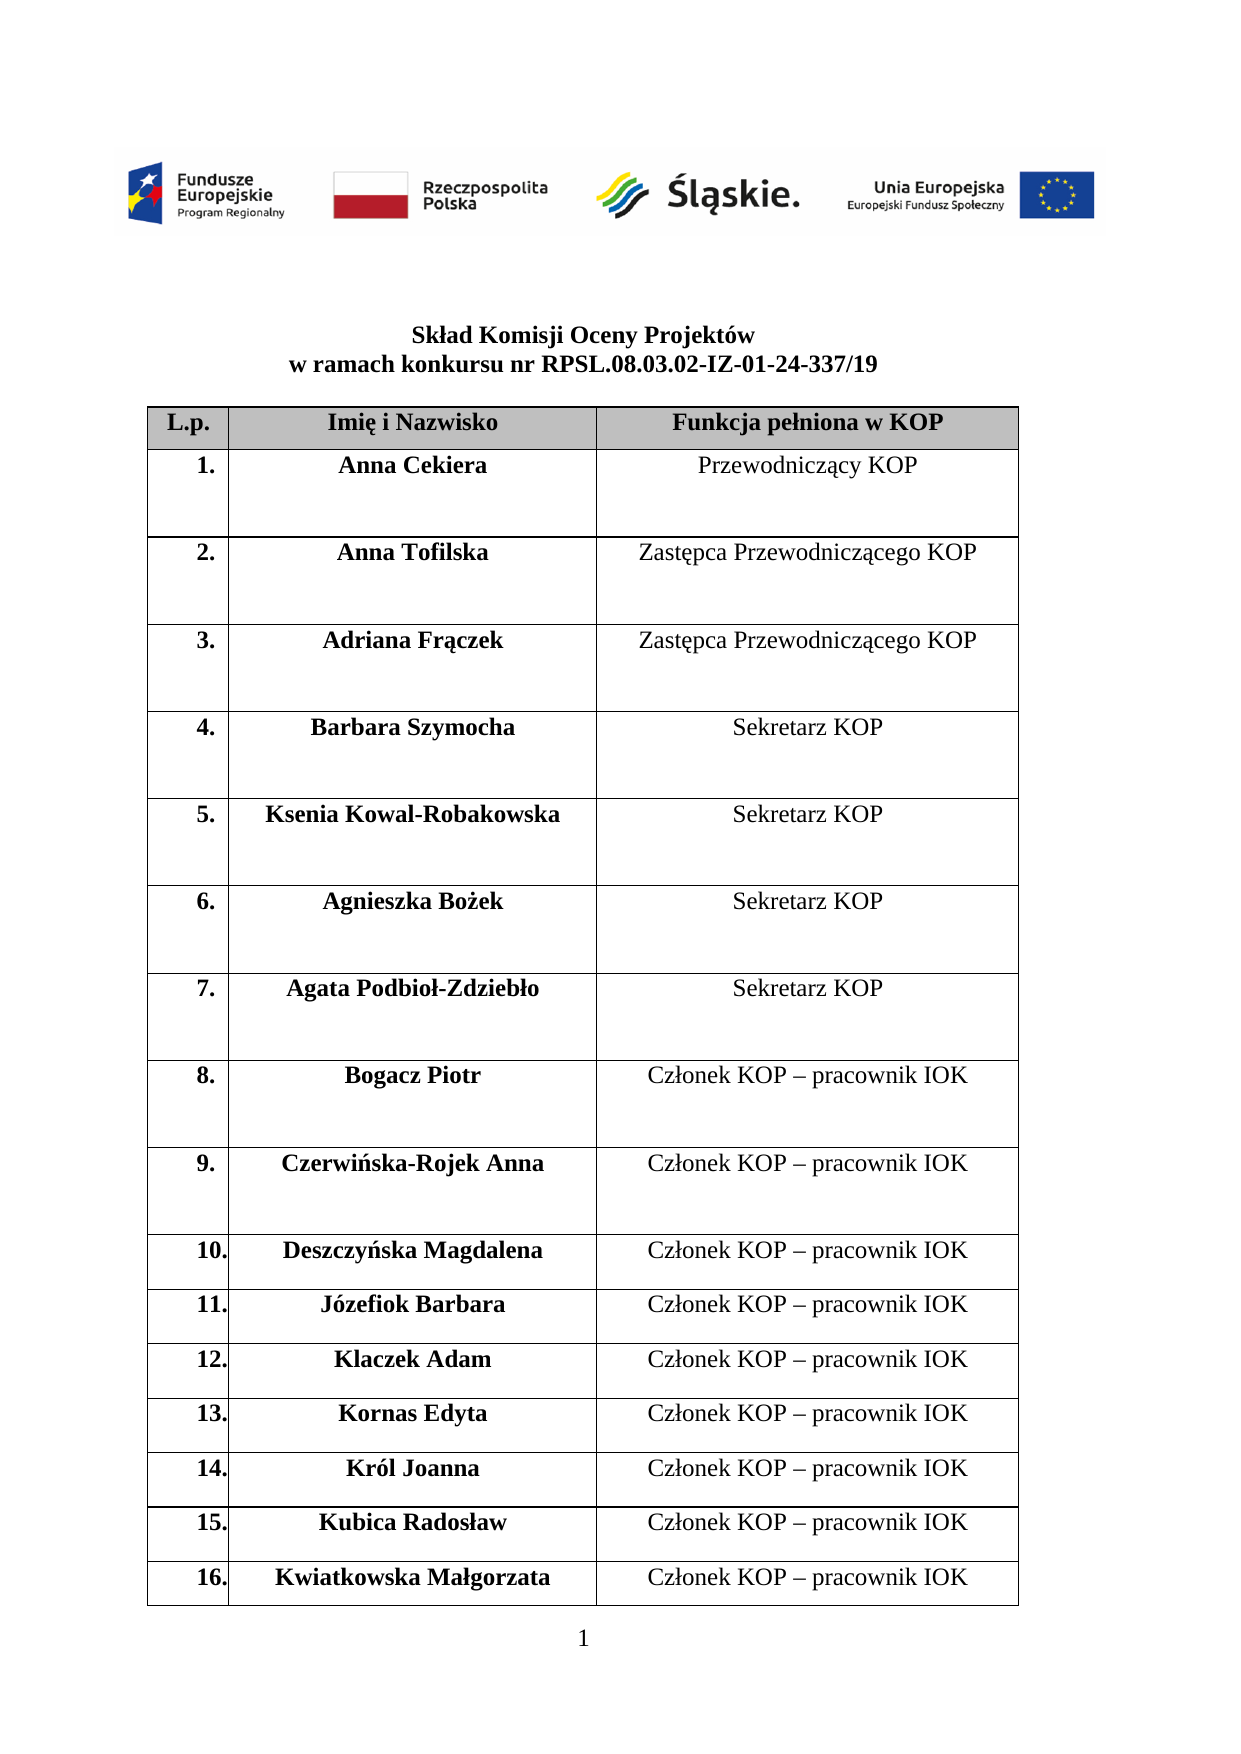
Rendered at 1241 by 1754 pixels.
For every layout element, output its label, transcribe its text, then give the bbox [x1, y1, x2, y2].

text Skład Komisji Oceny Projektów [148, 320, 1019, 349]
table_cell [148, 712, 228, 798]
table_cell Barbara Szymocha [229, 712, 596, 798]
table_cell Anna Cekiera [229, 450, 596, 536]
table_cell Agnieszka Bożek [229, 886, 596, 972]
table_header L.p. [148, 408, 228, 449]
table_cell Kubica Radosław [229, 1508, 596, 1561]
table_cell Członek KOP – pracownik IOK [597, 1399, 1018, 1452]
table_cell [148, 799, 228, 885]
table_cell Sekretarz KOP [597, 712, 1018, 798]
table_cell Adriana Frączek [229, 625, 596, 711]
table_cell [148, 886, 228, 972]
table_cell [148, 450, 228, 536]
table_cell Ksenia Kowal-Robakowska [229, 799, 596, 885]
table_cell [148, 1399, 228, 1452]
table_cell Bogacz Piotr [229, 1061, 596, 1147]
table_cell [148, 1344, 228, 1397]
table_cell Członek KOP – pracownik IOK [597, 1508, 1018, 1561]
table_cell [148, 1508, 228, 1561]
table_cell [148, 974, 228, 1059]
table_cell Członek KOP – pracownik IOK [597, 1148, 1018, 1234]
table_cell Członek KOP – pracownik IOK [597, 1290, 1018, 1343]
table_cell [148, 1148, 228, 1234]
table_cell Sekretarz KOP [597, 974, 1018, 1059]
table_cell Sekretarz KOP [597, 886, 1018, 972]
text w ramach konkursu nr RPSL.08.03.02-IZ-01-24-337/19 [148, 349, 1019, 378]
table_cell Józefiok Barbara [229, 1290, 596, 1343]
table_cell Deszczyńska Magdalena [229, 1235, 596, 1288]
table_cell [148, 625, 228, 711]
table_cell Członek KOP – pracownik IOK [597, 1061, 1018, 1147]
table_cell Zastępca Przewodniczącego KOP [597, 625, 1018, 711]
table_cell Członek KOP – pracownik IOK [597, 1235, 1018, 1288]
table_cell Agata Podbioł-Zdziebło [229, 974, 596, 1059]
table_header Imię i Nazwisko [229, 408, 596, 449]
table_cell [148, 1290, 228, 1343]
table_cell Członek KOP – pracownik IOK [597, 1344, 1018, 1397]
table_cell Anna Tofilska [229, 538, 596, 624]
table_cell Członek KOP – pracownik IOK [597, 1453, 1018, 1506]
table_cell Kornas Edyta [229, 1399, 596, 1452]
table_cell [229, 1562, 596, 1605]
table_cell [597, 1562, 1018, 1605]
table_cell Klaczek Adam [229, 1344, 596, 1397]
table_cell [148, 1453, 228, 1506]
table_header Funkcja pełniona w KOP [597, 408, 1018, 449]
table_cell [148, 1562, 228, 1605]
picture [112, 147, 1106, 235]
table_cell [148, 1061, 228, 1147]
table_cell [148, 1235, 228, 1288]
table_cell Przewodniczący KOP [597, 450, 1018, 536]
table_cell Król Joanna [229, 1453, 596, 1506]
table_cell Zastępca Przewodniczącego KOP [597, 538, 1018, 624]
table_cell [148, 538, 228, 624]
table_cell Sekretarz KOP [597, 799, 1018, 885]
table_cell Czerwińska-Rojek Anna [229, 1148, 596, 1234]
